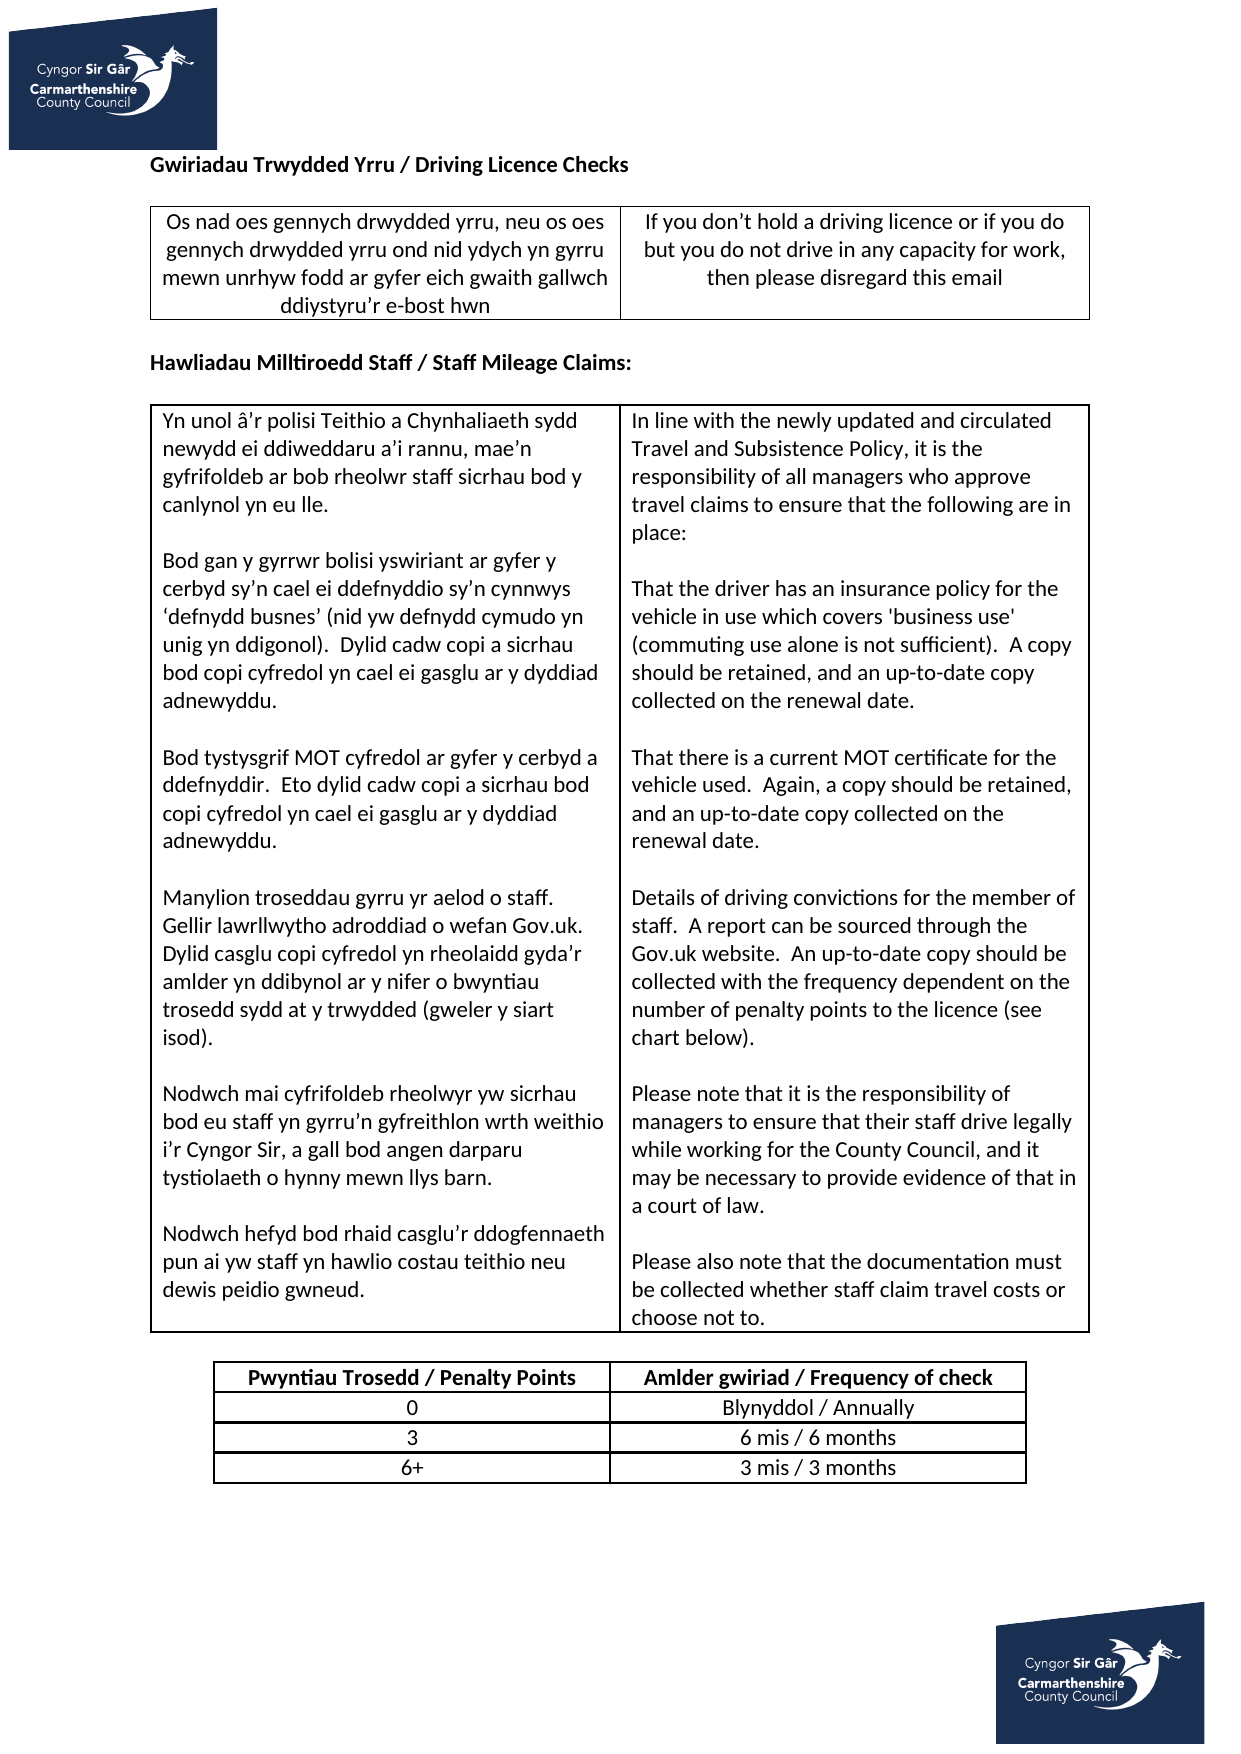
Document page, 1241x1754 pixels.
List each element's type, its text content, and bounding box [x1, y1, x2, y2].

table_header Amlder gwiriad / Frequency of check [611, 1363, 1025, 1391]
text Gwiriadau Trwydded Yrru / Driving Licence Checks [150, 150, 1090, 178]
table_header Yn unol â’r polisi Teithio a Chynhaliaeth sydd newydd ei ddiweddaru a’i rannu, mae’n gyfrifoldeb ar bob rheolwr staff sicrhau bod y canlynol yn eu lle. Bod gan y gyrrwr bolisi yswiriant ar gyfer y cerbyd sy’n cael ei ddefnyddio sy’n cynnwys ‘defnydd busnes’ (nid yw defnydd cymudo yn unig yn ddigonol). Dylid cadw copi a sicrhau bod copi cyfredol yn cael ei gasglu ar y dyddiad adnewyddu. Bod tystysgrif MOT cyfredol ar gyfer y cerbyd a ddefnyddir. Eto dylid cadw copi a sicrhau bod copi cyfredol yn cael ei gasglu ar y dyddiad adnewyddu. Manylion troseddau gyrru yr aelod o staff. Gellir lawrllwytho adroddiad o wefan Gov.uk. Dylid casglu copi cyfredol yn rheolaidd gyda’r amlder yn ddibynol ar y nifer o bwyntiau trosedd sydd at y trwydded (gweler y siart isod). Nodwch mai cyfrifoldeb rheolwyr yw sicrhau bod eu staff yn gyrru’n gyfreithlon wrth weithio i’r Cyngor Sir, a gall bod angen darparu tystiolaeth o hynny mewn llys barn. Nodwch hefyd bod rhaid casglu’r ddogfennaeth pun ai yw staff yn hawlio costau teithio neu dewis peidio gwneud. [152, 406, 619, 1331]
text Hawliadau Milltiroedd Staff / Staff Mileage Claims: [150, 348, 1090, 404]
table_cell Blynyddol / Annually [611, 1393, 1025, 1421]
table_header In line with the newly updated and circulated Travel and Subsistence Policy, it is the responsibility of all managers who approve travel claims to ensure that the following are in place: That the driver has an insurance policy for the vehicle in use which covers 'business use' (commuting use alone is not sufficient). A copy should be retained, and an up-to-date copy collected on the renewal date. That there is a current MOT certificate for the vehicle used. Again, a copy should be retained, and an up-to-date copy collected on the renewal date. Details of driving convictions for the member of staff. A report can be sourced through the Gov.uk website. An up-to-date copy should be collected with the frequency dependent on the number of penalty points to the licence (see chart below). Please note that it is the responsibility of managers to ensure that their staff drive legally while working for the County Council, and it may be necessary to provide evidence of that in a court of law. Please also note that the documentation must be collected whether staff claim travel costs or choose not to. [621, 406, 1088, 1331]
picture [8, 7, 218, 150]
table_cell 3 mis / 3 months [611, 1454, 1025, 1482]
table_header Os nad oes gennych drwydded yrru, neu os oes gennych drwydded yrru ond nid ydych yn gyrru mewn unrhyw fodd ar gyfer eich gwaith gallwch ddiystyru’r e-bost hwn [151, 207, 620, 319]
table_cell 6+ [215, 1454, 609, 1482]
table_cell 3 [215, 1424, 609, 1451]
table_cell 0 [215, 1393, 609, 1421]
table_header If you don’t hold a driving licence or if you do but you do not drive in any capacity for work, then please disregard this email [621, 207, 1089, 319]
table_header Pwyntiau Trosedd / Penalty Points [215, 1363, 609, 1391]
picture [996, 1601, 1205, 1744]
table_cell 6 mis / 6 months [611, 1424, 1025, 1451]
